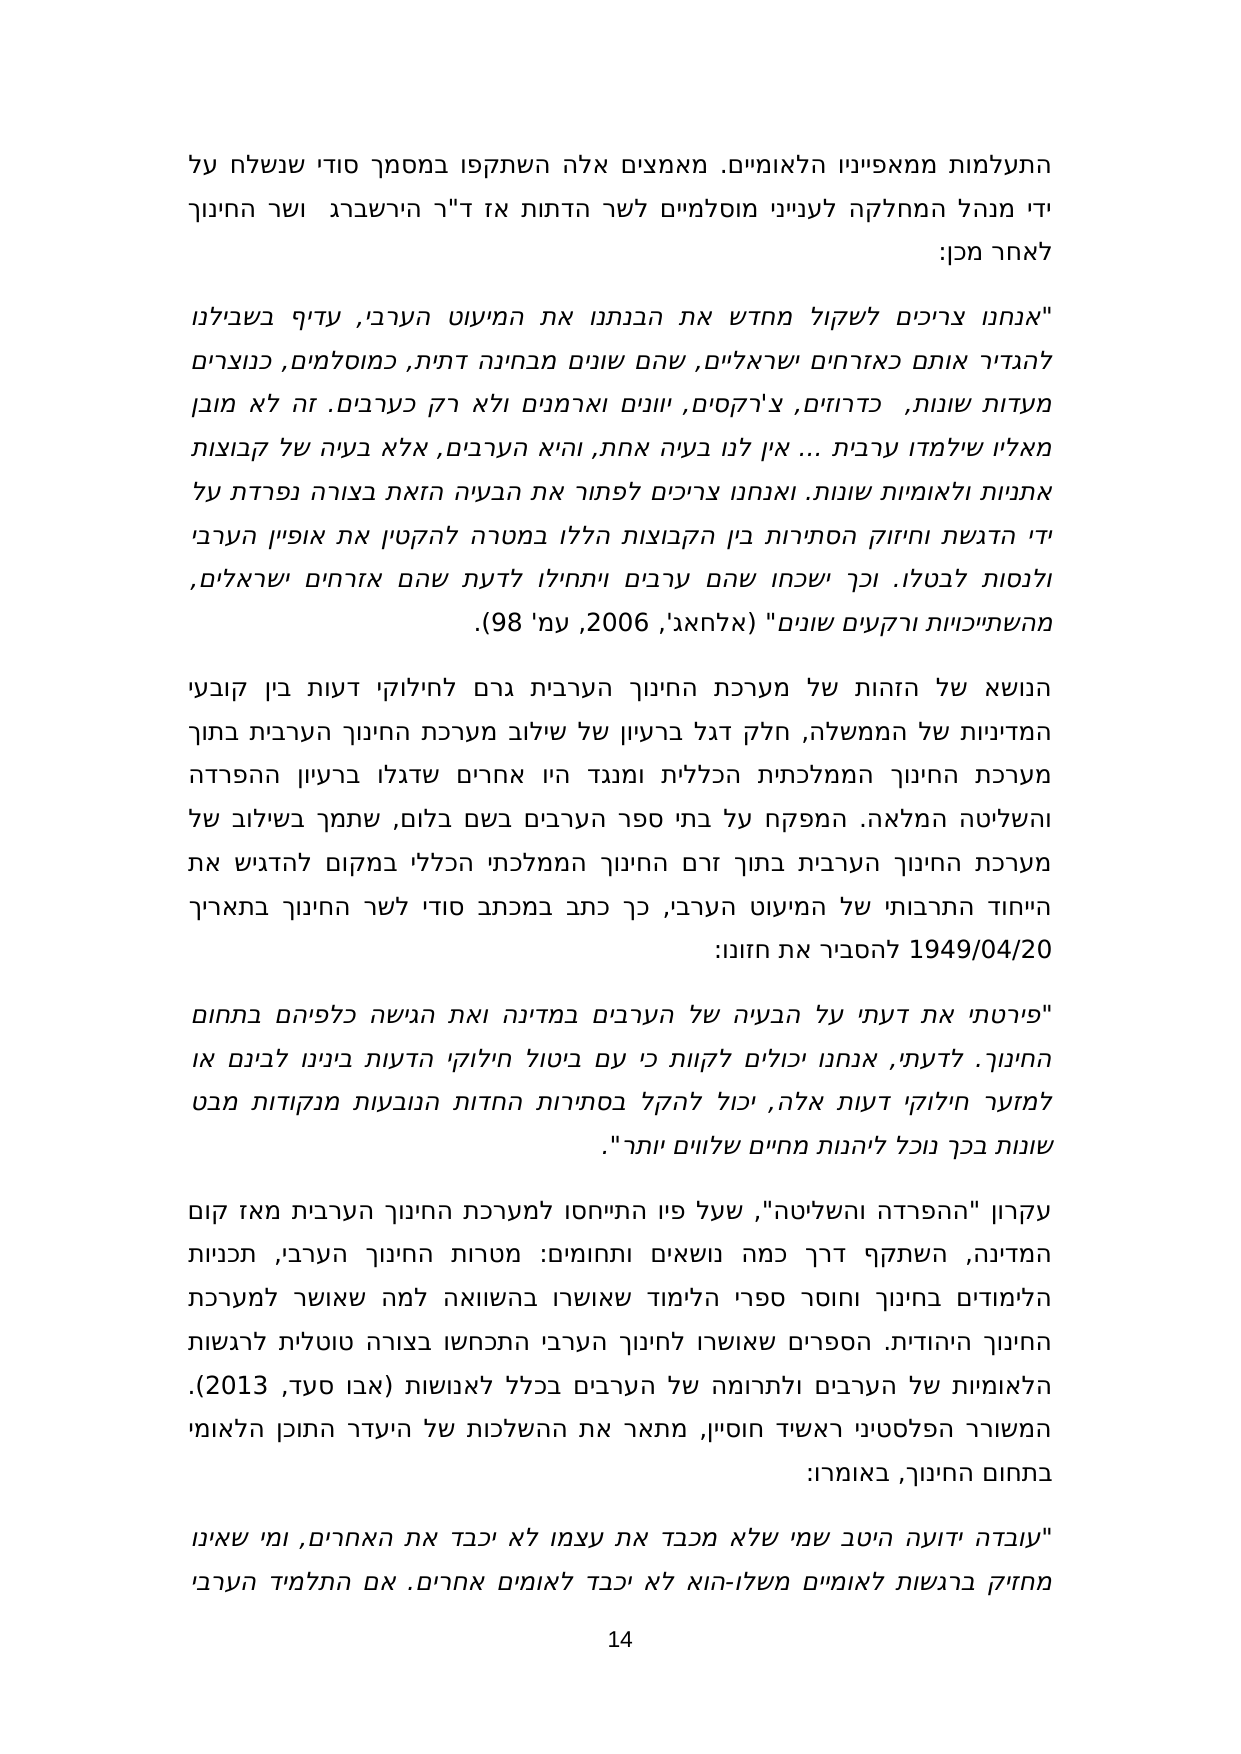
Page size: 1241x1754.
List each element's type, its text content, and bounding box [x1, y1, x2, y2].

text הנושא של הזהות של מערכת החינוך הערבית גרם לחילוקי דעות בין קובעי המדיניות של הממשלה, חלק דגל ברעיון של שילוב מערכת החינוך הערבית בתוך מערכת החינוך הממלכתית הכללית ומנגד היו אחרים שדגלו ברעיון ההפרדה והשליטה המלאה. המפקח על בתי ספר הערבים בשם בלום, שתמך בשילוב של מערכת החינוך הערבית בתוך זרם החינוך הממלכתי הכללי במקום להדגיש את הייחוד התרבותי של המיעוט הערבי, כך כתב במכתב סודי לשר החינוך בתאריך 1949/04/20 להסביר את חזונו: [187, 673, 1053, 964]
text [187, 1523, 1053, 1596]
text עקרון "ההפרדה והשליטה", שעל פיו התייחסו למערכת החינוך הערבית מאז קום המדינה, השתקף דרך כמה נושאים ותחומים: מטרות החינוך הערבי, תכניות הלימודים בחינוך וחוסר ספרי הלימוד שאושרו בהשוואה למה שאושר למערכת החינוך היהודית. הספרים שאושרו לחינוך הערבי התכחשו בצורה טוטלית לרגשות הלאומיות של הערבים ולתרומה של הערבים בכלל לאנושות (אבו סעד, 2013). המשורר הפלסטיני ראשיד חוסיין, מתאר את ההשלכות של היעדר התוכן הלאומי בתחום החינוך, באומרו: [187, 1196, 1053, 1487]
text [187, 150, 1053, 267]
text "אנחנו צריכים לשקול מחדש את הבנתנו את המיעוט הערבי, עדיף בשבילנו להגדיר אותם כאזרחים ישראליים, שהם שונים מבחינה דתית, כמוסלמים, כנוצרים מעדות שונות, כדרוזים, צ'רקסים, יוונים וארמנים ולא רק כערבים. זה לא מובן מאליו שילמדו ערבית ... אין לנו בעיה אחת, והיא הערבים, אלא בעיה של קבוצות אתניות ולאומיות שונות. ואנחנו צריכים לפתור את הבעיה הזאת בצורה נפרדת על ידי הדגשת וחיזוק הסתירות בין הקבוצות הללו במטרה להקטין את אופיין הערבי ולנסות לבטלו. וכך ישכחו שהם ערבים ויתחילו לדעת שהם אזרחים ישראלים, מהשתייכויות ורקעים שונים" (אלחאג', 2006, עמ' 98). [187, 302, 1053, 637]
text "פירטתי את דעתי על הבעיה של הערבים במדינה ואת הגישה כלפיהם בתחום החינוך. לדעתי, אנחנו יכולים לקוות כי עם ביטול חילוקי הדעות בינינו לבינם או למזער חילוקי דעות אלה, יכול להקל בסתירות החדות הנובעות מנקודות מבט שונות בכך נוכל ליהנות מחיים שלווים יותר". [187, 1000, 1053, 1160]
